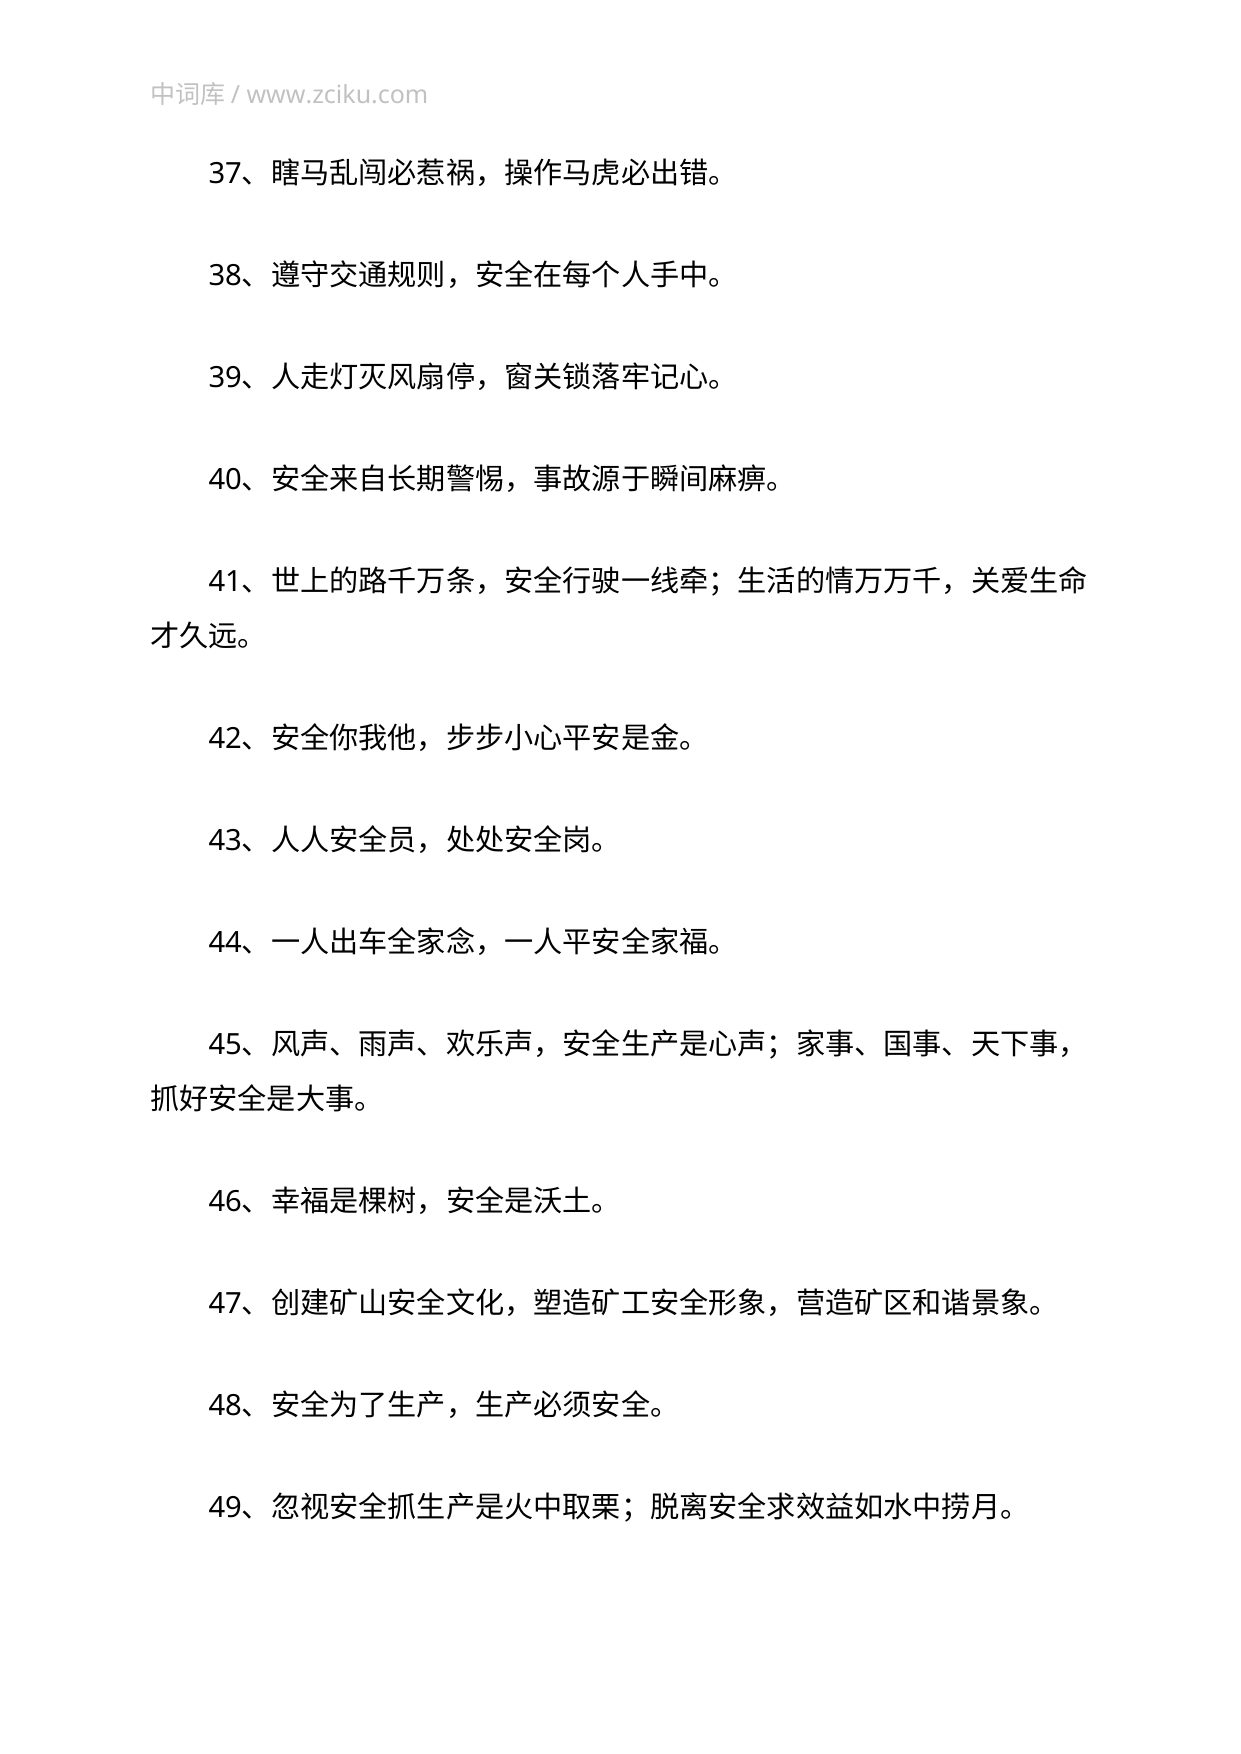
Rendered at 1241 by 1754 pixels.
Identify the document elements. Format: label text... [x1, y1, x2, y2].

text 38、遵守交通规则，安全在每个人手中。 [150, 252, 1090, 294]
text 49、忽视安全抓生产是火中取栗；脱离安全求效益如水中捞月。 [150, 1483, 1090, 1526]
text 37、瞎马乱闯必惹祸，操作马虎必出错。 [150, 150, 1090, 192]
text 44、一人出车全家念，一人平安全家福。 [150, 919, 1090, 961]
text 45、风声、雨声、欢乐声，安全生产是心声；家事、国事、天下事，抓好安全是大事。 [150, 1021, 1090, 1118]
text 42、安全你我他，步步小心平安是金。 [150, 715, 1090, 757]
text 40、安全来自长期警惕，事故源于瞬间麻痹。 [150, 456, 1090, 498]
text 47、创建矿山安全文化，塑造矿工安全形象，营造矿区和谐景象。 [150, 1279, 1090, 1322]
text 39、人走灯灭风扇停，窗关锁落牢记心。 [150, 354, 1090, 396]
text 46、幸福是棵树，安全是沃土。 [150, 1177, 1090, 1220]
text 43、人人安全员，处处安全岗。 [150, 817, 1090, 859]
text 41、世上的路千万条，安全行驶一线牵；生活的情万万千，关爱生命才久远。 [150, 558, 1090, 655]
text 48、安全为了生产，生产必须安全。 [150, 1381, 1090, 1424]
